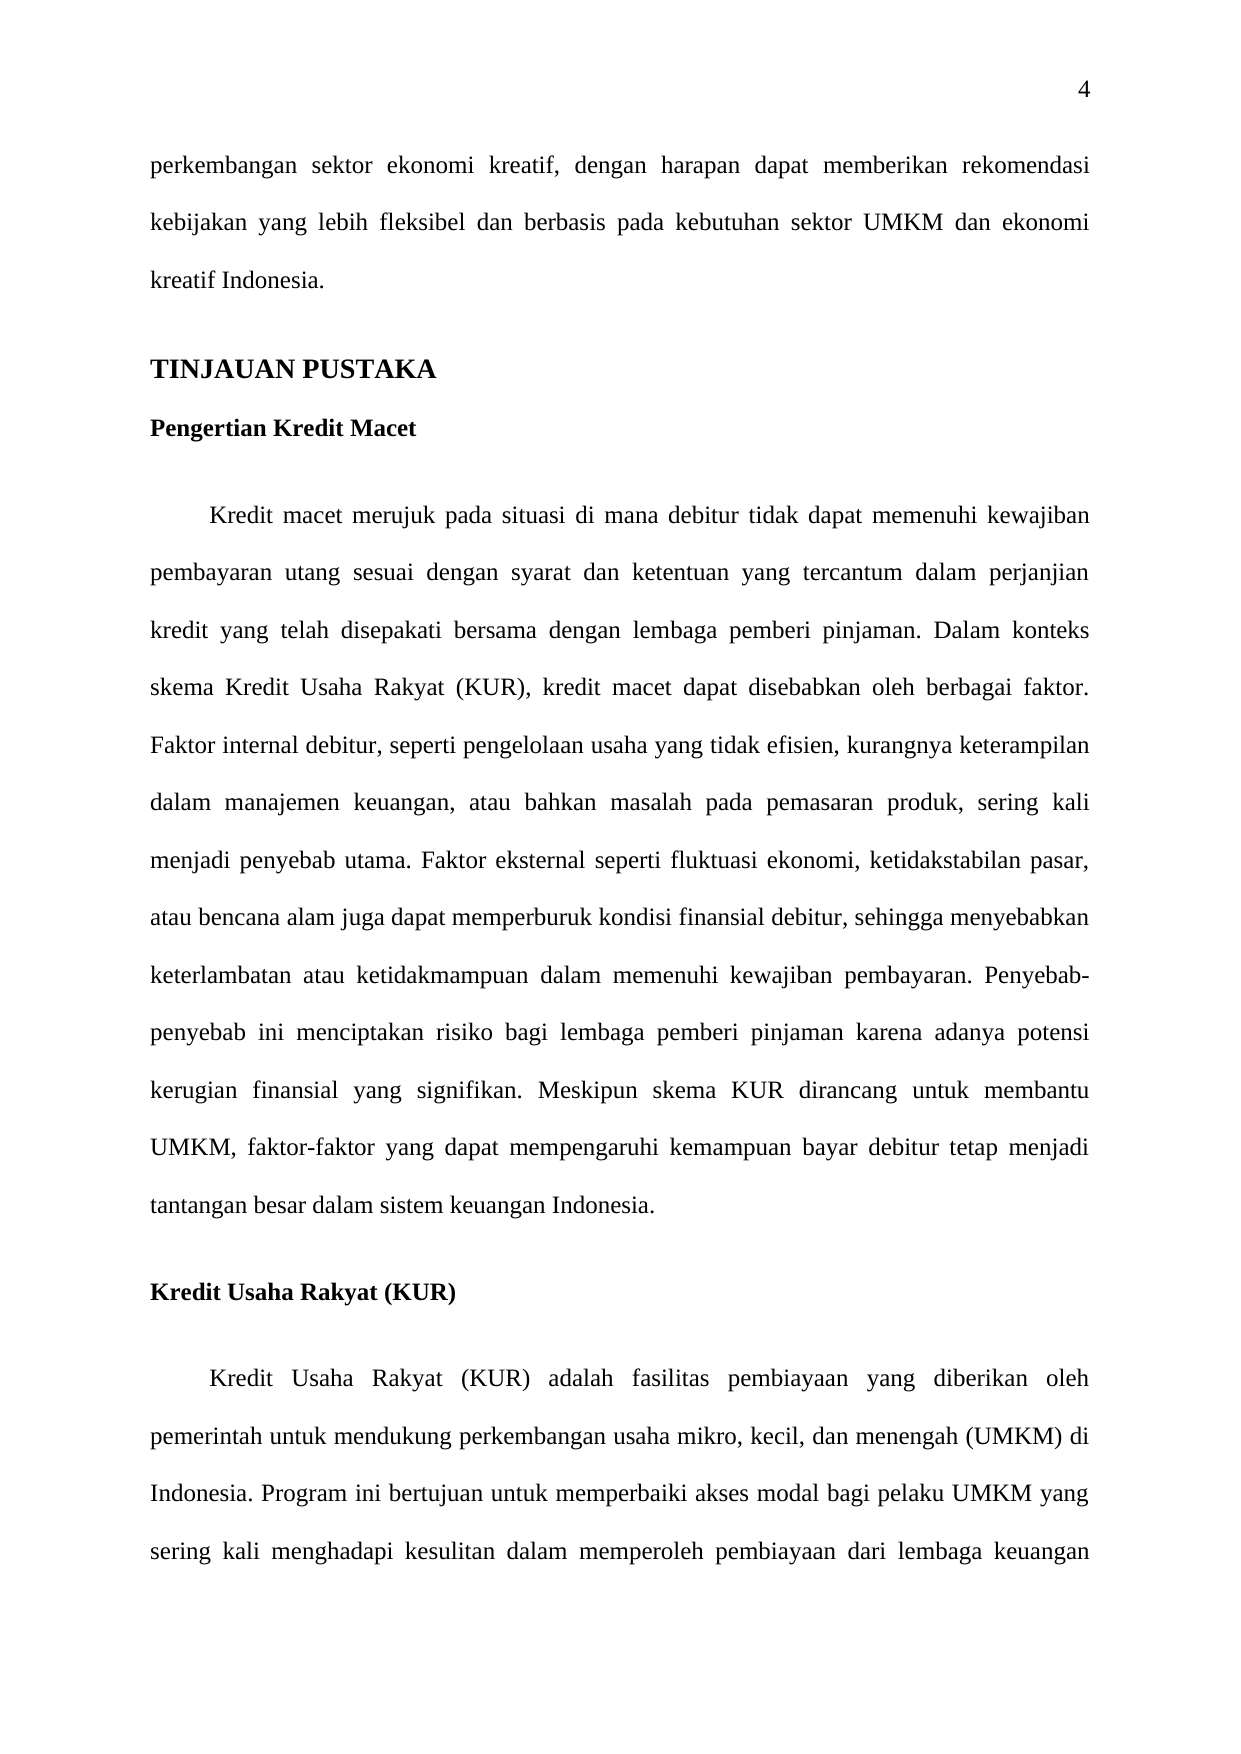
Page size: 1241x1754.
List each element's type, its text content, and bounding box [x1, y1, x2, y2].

text TINJAUAN PUSTAKA [150, 352, 1090, 384]
text Kredit macet merujuk pada situasi di mana debitur tidak dapat memenuhi kewajiban pembayaran utang sesuai dengan syarat dan ketentuan yang tercantum dalam perjanjian kredit yang telah disepakati bersama dengan lembaga pemberi pinjaman. Dalam konteks skema Kredit Usaha Rakyat (KUR), kredit macet dapat disebabkan oleh berbagai faktor. Faktor internal debitur, seperti pengelolaan usaha yang tidak efisien, kurangnya keterampilan dalam manajemen keuangan, atau bahkan masalah pada pemasaran produk, sering kali menjadi penyebab utama. Faktor eksternal seperti fluktuasi ekonomi, ketidakstabilan pasar, atau bencana alam juga dapat memperburuk kondisi finansial debitur, sehingga menyebabkan keterlambatan atau ketidakmampuan dalam memenuhi kewajiban pembayaran. Penyebab-penyebab ini menciptakan risiko bagi lembaga pemberi pinjaman karena adanya potensi kerugian finansial yang signifikan. Meskipun skema KUR dirancang untuk membantu UMKM, faktor-faktor yang dapat mempengaruhi kemampuan bayar debitur tetap menjadi tantangan besar dalam sistem keuangan Indonesia. [150, 500, 1090, 1219]
text Kredit Usaha Rakyat (KUR) [150, 1277, 1090, 1305]
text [150, 1363, 1090, 1564]
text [150, 150, 1090, 294]
text Pengertian Kredit Macet [150, 413, 1090, 442]
